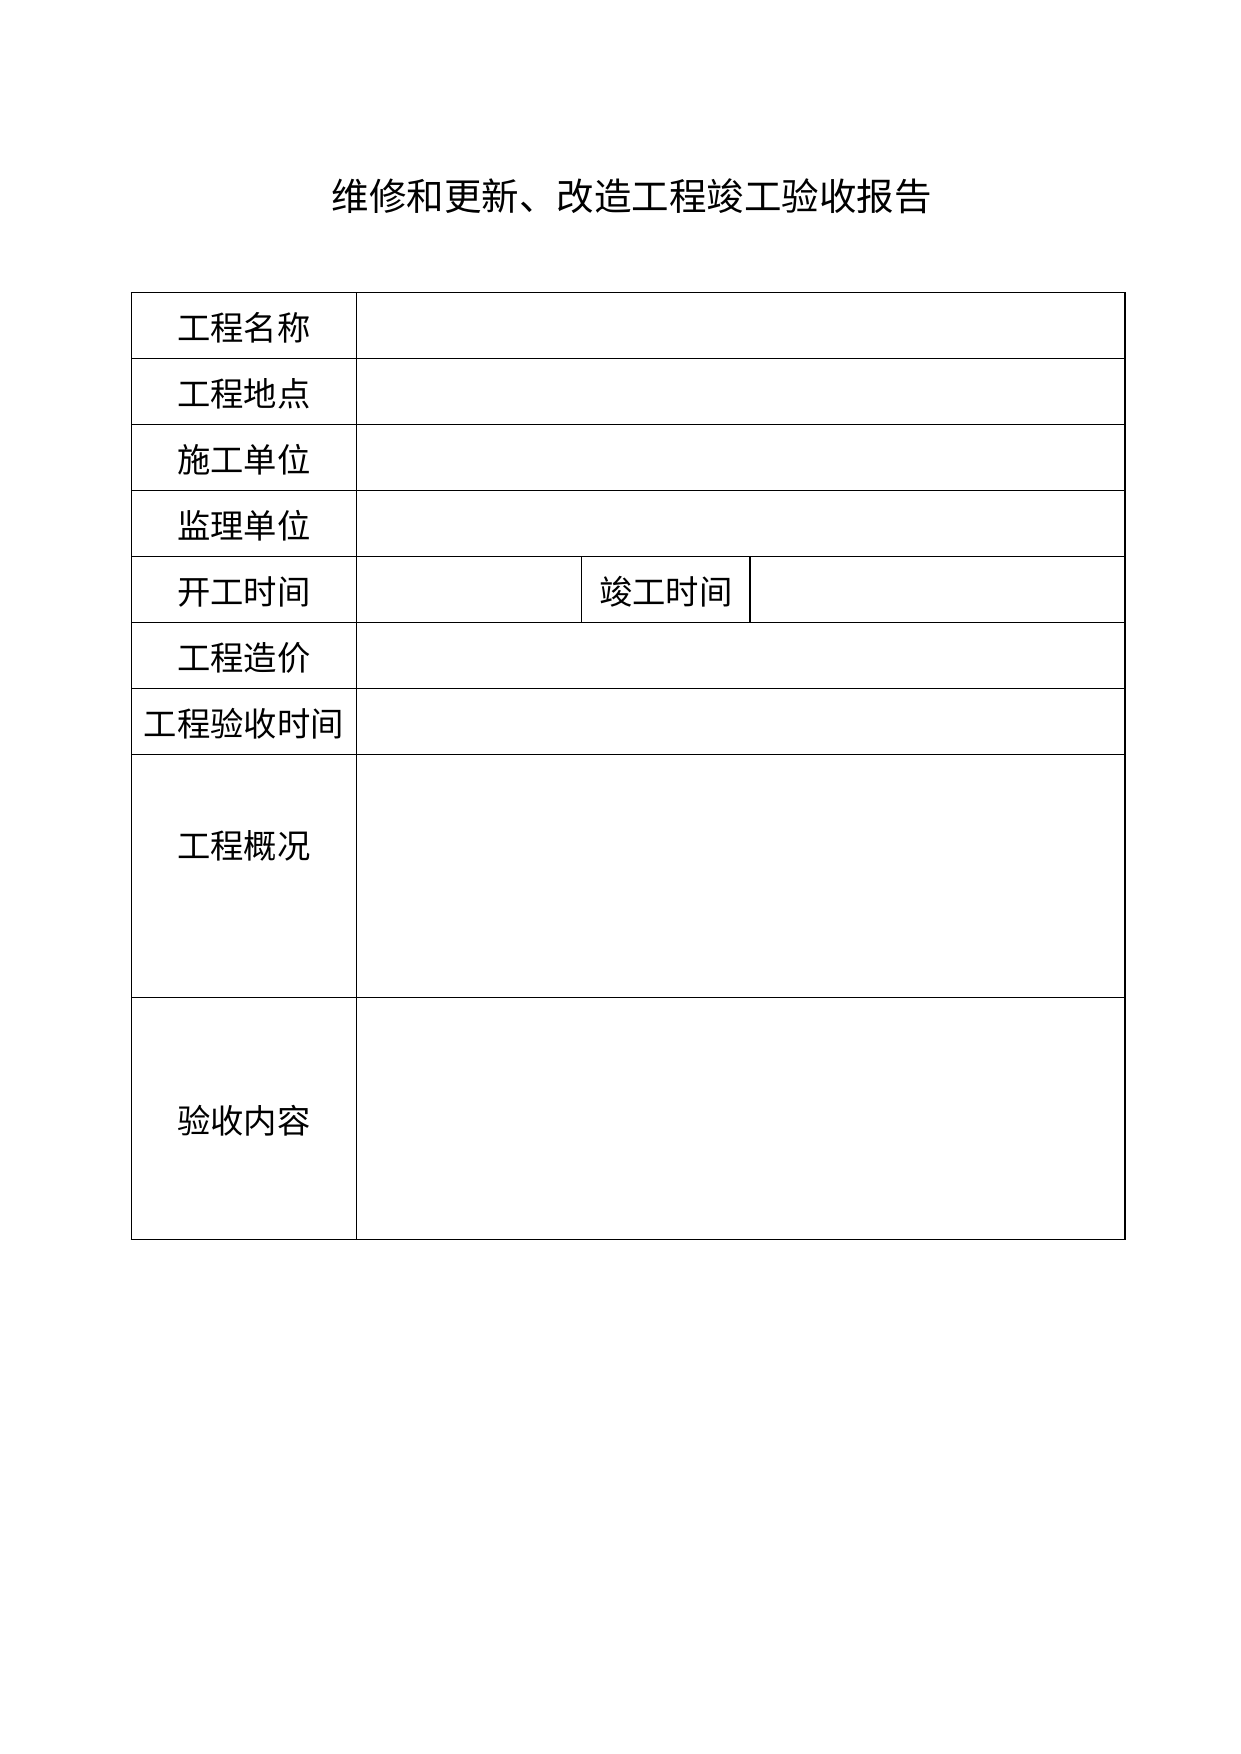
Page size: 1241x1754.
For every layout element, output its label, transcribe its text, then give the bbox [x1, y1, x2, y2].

table_cell [357, 689, 1124, 754]
table_cell 验收内容 [132, 998, 356, 1239]
table_header 工程名称 [132, 293, 356, 358]
table_cell [357, 623, 1124, 688]
table_header [357, 293, 1124, 358]
table_cell 工程造价 [132, 623, 356, 688]
table_cell [357, 998, 1124, 1239]
table_cell [357, 425, 1124, 490]
table_cell [357, 557, 581, 622]
table_cell 开工时间 [132, 557, 356, 622]
text 维修和更新、改造工程竣工验收报告 [210, 162, 1053, 227]
table_cell 竣工时间 [582, 557, 749, 622]
table_cell 工程验收时间 [132, 689, 356, 754]
table_cell [357, 359, 1124, 424]
table_cell [357, 755, 1124, 997]
table_cell 工程概况 [132, 755, 356, 997]
table_cell [751, 557, 1124, 622]
table_cell [357, 491, 1124, 556]
table_cell 监理单位 [132, 491, 356, 556]
table_cell 工程地点 [132, 359, 356, 424]
table_cell 施工单位 [132, 425, 356, 490]
